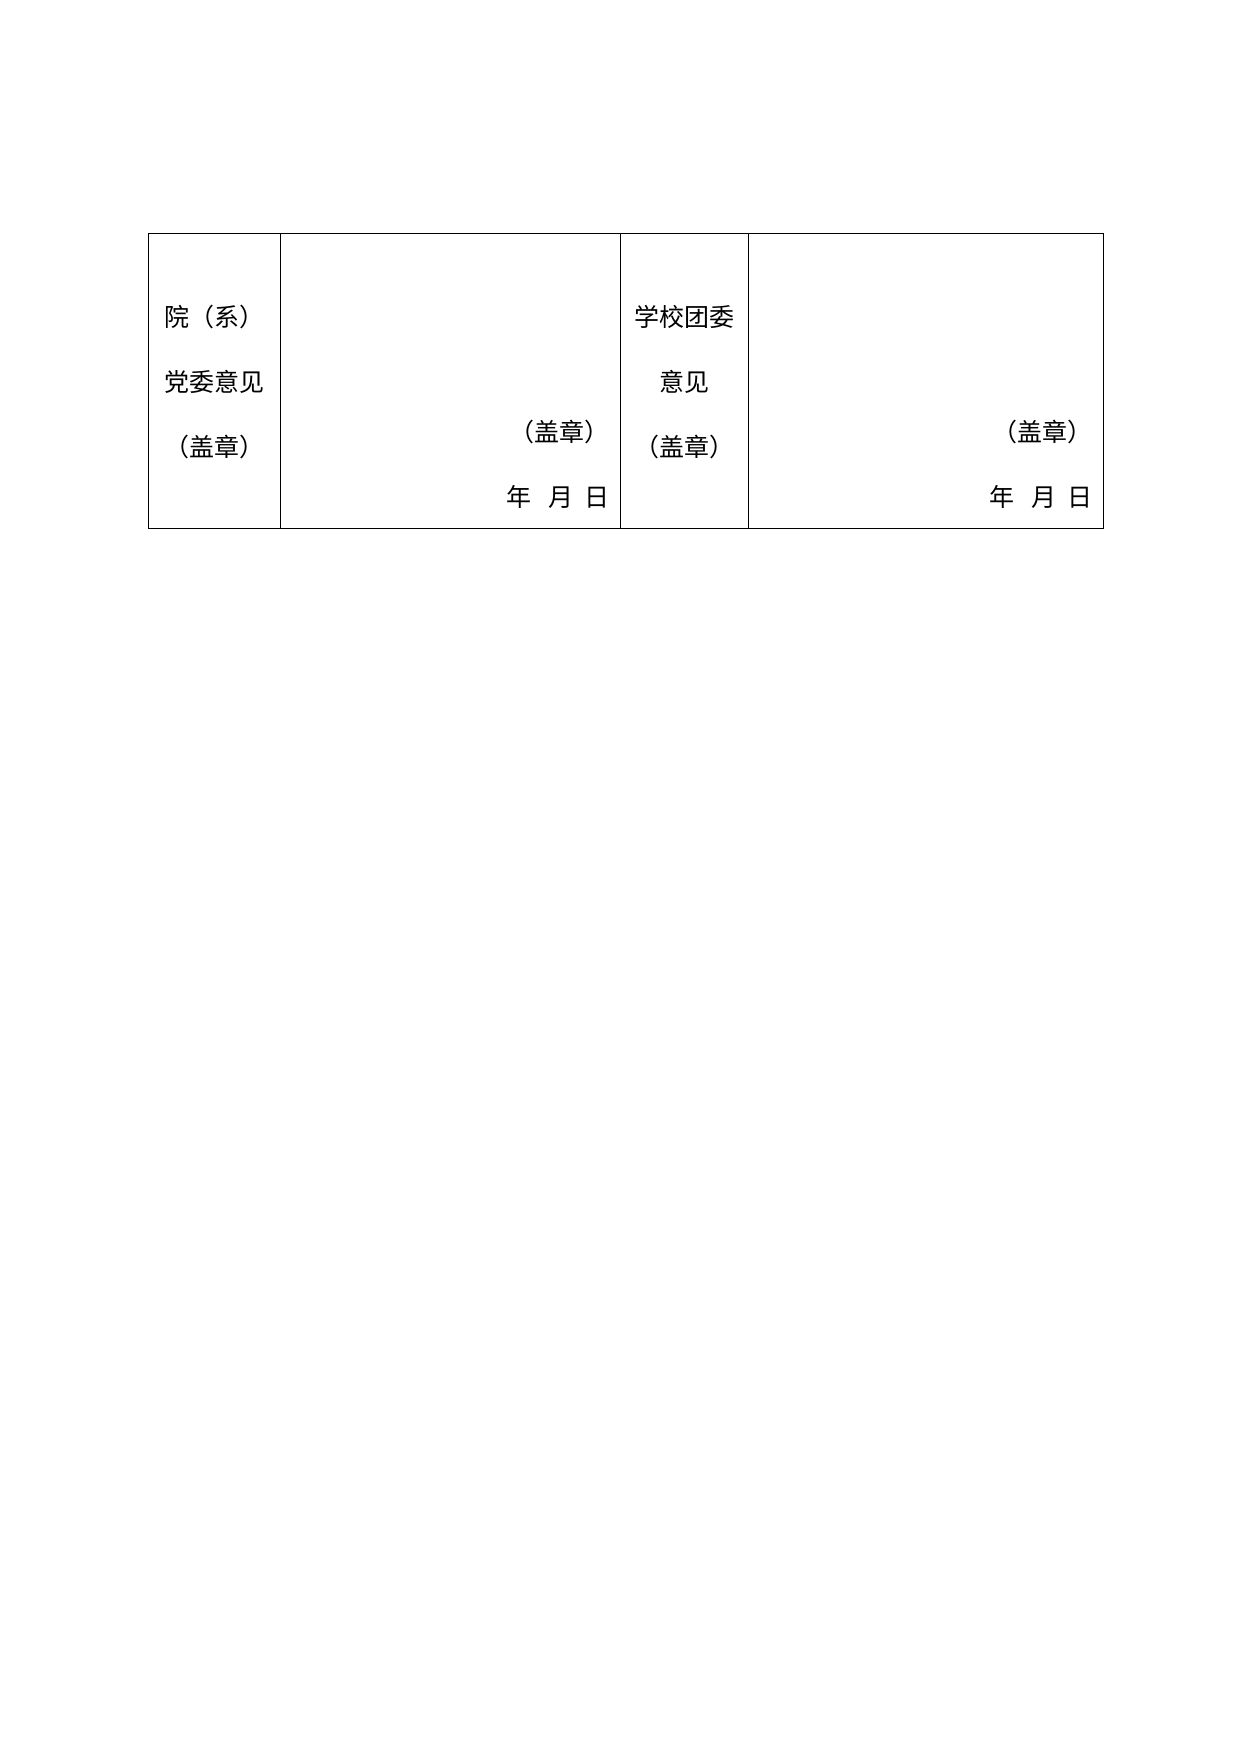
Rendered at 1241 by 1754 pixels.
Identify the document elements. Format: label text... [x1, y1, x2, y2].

table_cell （盖章） 年 月 日 [281, 234, 620, 528]
table_cell 学校团委意见 （盖章） [621, 234, 748, 528]
table_cell （盖章） 年 月 日 [749, 234, 1103, 528]
table_cell 院（系）党委意见 （盖章） [149, 234, 280, 528]
